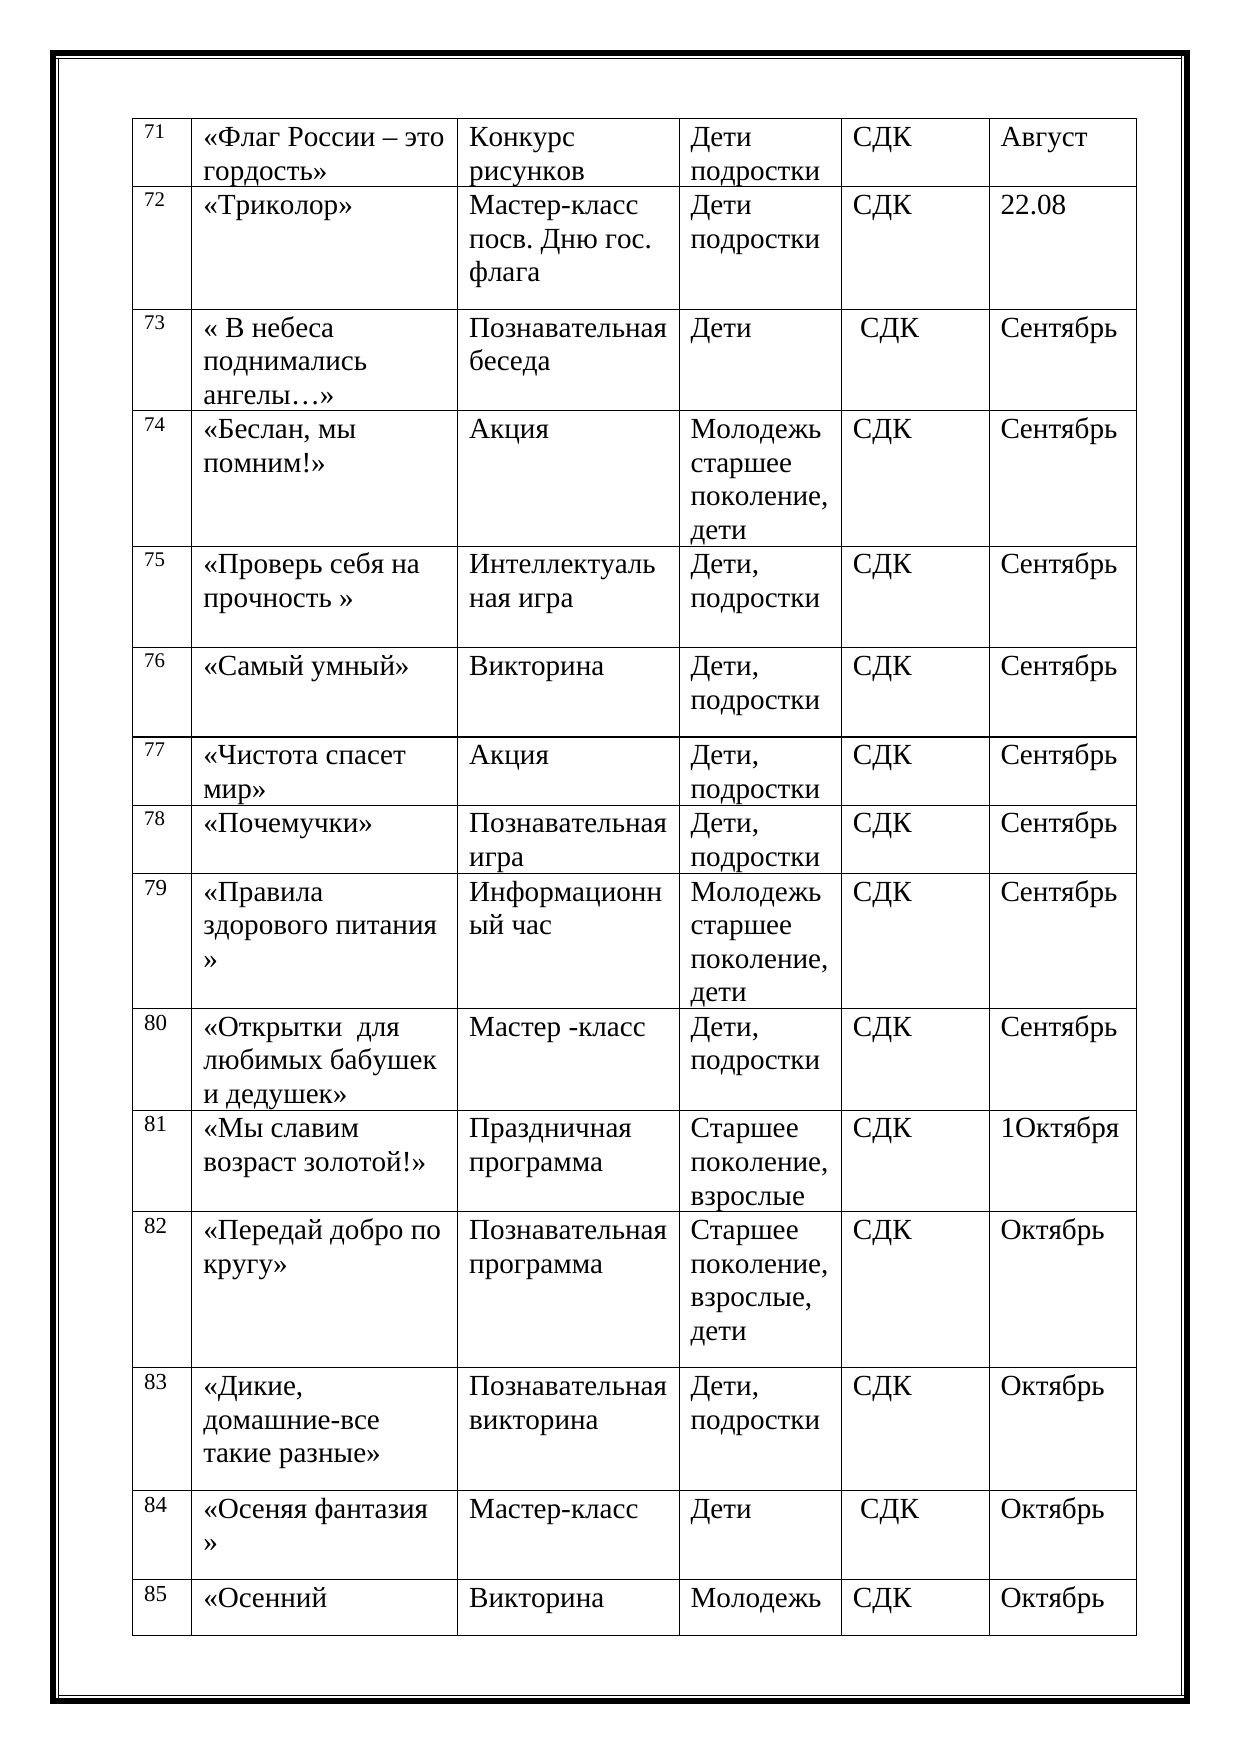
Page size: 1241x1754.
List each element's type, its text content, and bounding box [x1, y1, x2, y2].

table_cell Дети подростки [680, 187, 841, 309]
table_cell Дети, подростки [680, 547, 841, 647]
table_cell 81 [133, 1111, 191, 1211]
table_cell Дети подростки [680, 119, 841, 186]
table_cell «Передай добро по кругу» [192, 1212, 457, 1367]
table_cell 72 [133, 187, 191, 309]
table_cell Октябрь [990, 1491, 1136, 1579]
table_cell Мастер -класс [458, 1009, 679, 1109]
table_cell 1Октября [990, 1111, 1136, 1211]
table_cell 73 [133, 310, 191, 410]
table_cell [192, 1580, 457, 1635]
table_cell Познавательная викторина [458, 1368, 679, 1490]
table_cell Дети [680, 1491, 841, 1579]
table_cell Молодежь старшее поколение, дети [680, 411, 841, 546]
table_cell Дети, подростки [680, 738, 841, 804]
table_cell Сентябрь [990, 806, 1136, 873]
table_cell Акция [458, 738, 679, 804]
table_cell Молодежь старшее поколение, дети [680, 874, 841, 1008]
table_cell «Открытки для любимых бабушек и дедушек» [192, 1009, 457, 1109]
table_cell « В небеса поднимались ангелы…» [192, 310, 457, 410]
table_cell «Осеняя фантазия » [192, 1491, 457, 1579]
table_cell Дети [680, 310, 841, 410]
table_cell Познавательная игра [458, 806, 679, 873]
table_cell Сентябрь [990, 411, 1136, 546]
table_cell 80 [133, 1009, 191, 1109]
table_cell 74 [133, 411, 191, 546]
table_cell «Флаг России – это гордость» [192, 119, 457, 186]
table_cell Интеллектуальная игра [458, 547, 679, 647]
table_cell 71 [133, 119, 191, 186]
table_cell СДК [842, 1009, 989, 1109]
table_cell СДК [842, 310, 989, 410]
table_cell Дети, подростки [680, 1368, 841, 1490]
table_cell Октябрь [990, 1580, 1136, 1635]
table_cell СДК [842, 738, 989, 804]
table_cell Старшее поколение, взрослые, дети [680, 1212, 841, 1367]
table_cell «Беслан, мы помним!» [192, 411, 457, 546]
table_cell Октябрь [990, 1212, 1136, 1367]
table_cell Познавательная программа [458, 1212, 679, 1367]
table_cell 22.08 [990, 187, 1136, 309]
table_cell СДК [842, 1111, 989, 1211]
table_cell 77 [133, 738, 191, 804]
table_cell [680, 1580, 841, 1635]
table_cell СДК [842, 119, 989, 186]
table_cell «Проверь себя на прочность » [192, 547, 457, 647]
table_cell СДК [842, 1491, 989, 1579]
table_cell Сентябрь [990, 547, 1136, 647]
table_cell Сентябрь [990, 738, 1136, 804]
table_cell СДК [842, 1368, 989, 1490]
table_cell Старшее поколение, взрослые [680, 1111, 841, 1211]
table_cell Дети, подростки [680, 648, 841, 736]
table_cell «Триколор» [192, 187, 457, 309]
table_cell «Дикие, домашние-все такие разные» [192, 1368, 457, 1490]
table_cell СДК [842, 411, 989, 546]
table_cell Дети, подростки [680, 1009, 841, 1109]
table_cell «Правила здорового питания » [192, 874, 457, 1008]
table_cell Познавательная беседа [458, 310, 679, 410]
table_cell Август [990, 119, 1136, 186]
table_cell СДК [842, 187, 989, 309]
table_cell 75 [133, 547, 191, 647]
table_cell СДК [842, 547, 989, 647]
table_cell Викторина [458, 648, 679, 736]
table_cell «Почемучки» [192, 806, 457, 873]
table_cell 84 [133, 1491, 191, 1579]
table_cell Дети, подростки [680, 806, 841, 873]
table_cell СДК [842, 1580, 989, 1635]
table_cell «Мы славим возраст золотой!» [192, 1111, 457, 1211]
table_cell Викторина [458, 1580, 679, 1635]
table_cell Конкурс рисунков [458, 119, 679, 186]
table_cell 76 [133, 648, 191, 736]
table_cell Информационный час [458, 874, 679, 1008]
table_cell Мастер-класс [458, 1491, 679, 1579]
table_cell СДК [842, 648, 989, 736]
table_cell 78 [133, 806, 191, 873]
table_cell Сентябрь [990, 1009, 1136, 1109]
table_cell Сентябрь [990, 310, 1136, 410]
table_cell 83 [133, 1368, 191, 1490]
table_cell СДК [842, 806, 989, 873]
table_cell «Самый умный» [192, 648, 457, 736]
table_cell СДК [842, 874, 989, 1008]
table_cell 79 [133, 874, 191, 1008]
table_cell Праздничная программа [458, 1111, 679, 1211]
table_cell Акция [458, 411, 679, 546]
table_cell «Чистота спасет мир» [192, 738, 457, 804]
table_cell Мастер-класс посв. Дню гос. флага [458, 187, 679, 309]
table_cell Сентябрь [990, 874, 1136, 1008]
table_cell 82 [133, 1212, 191, 1367]
table_cell 85 [133, 1580, 191, 1635]
table_cell СДК [842, 1212, 989, 1367]
table_cell Октябрь [990, 1368, 1136, 1490]
table_cell Сентябрь [990, 648, 1136, 736]
